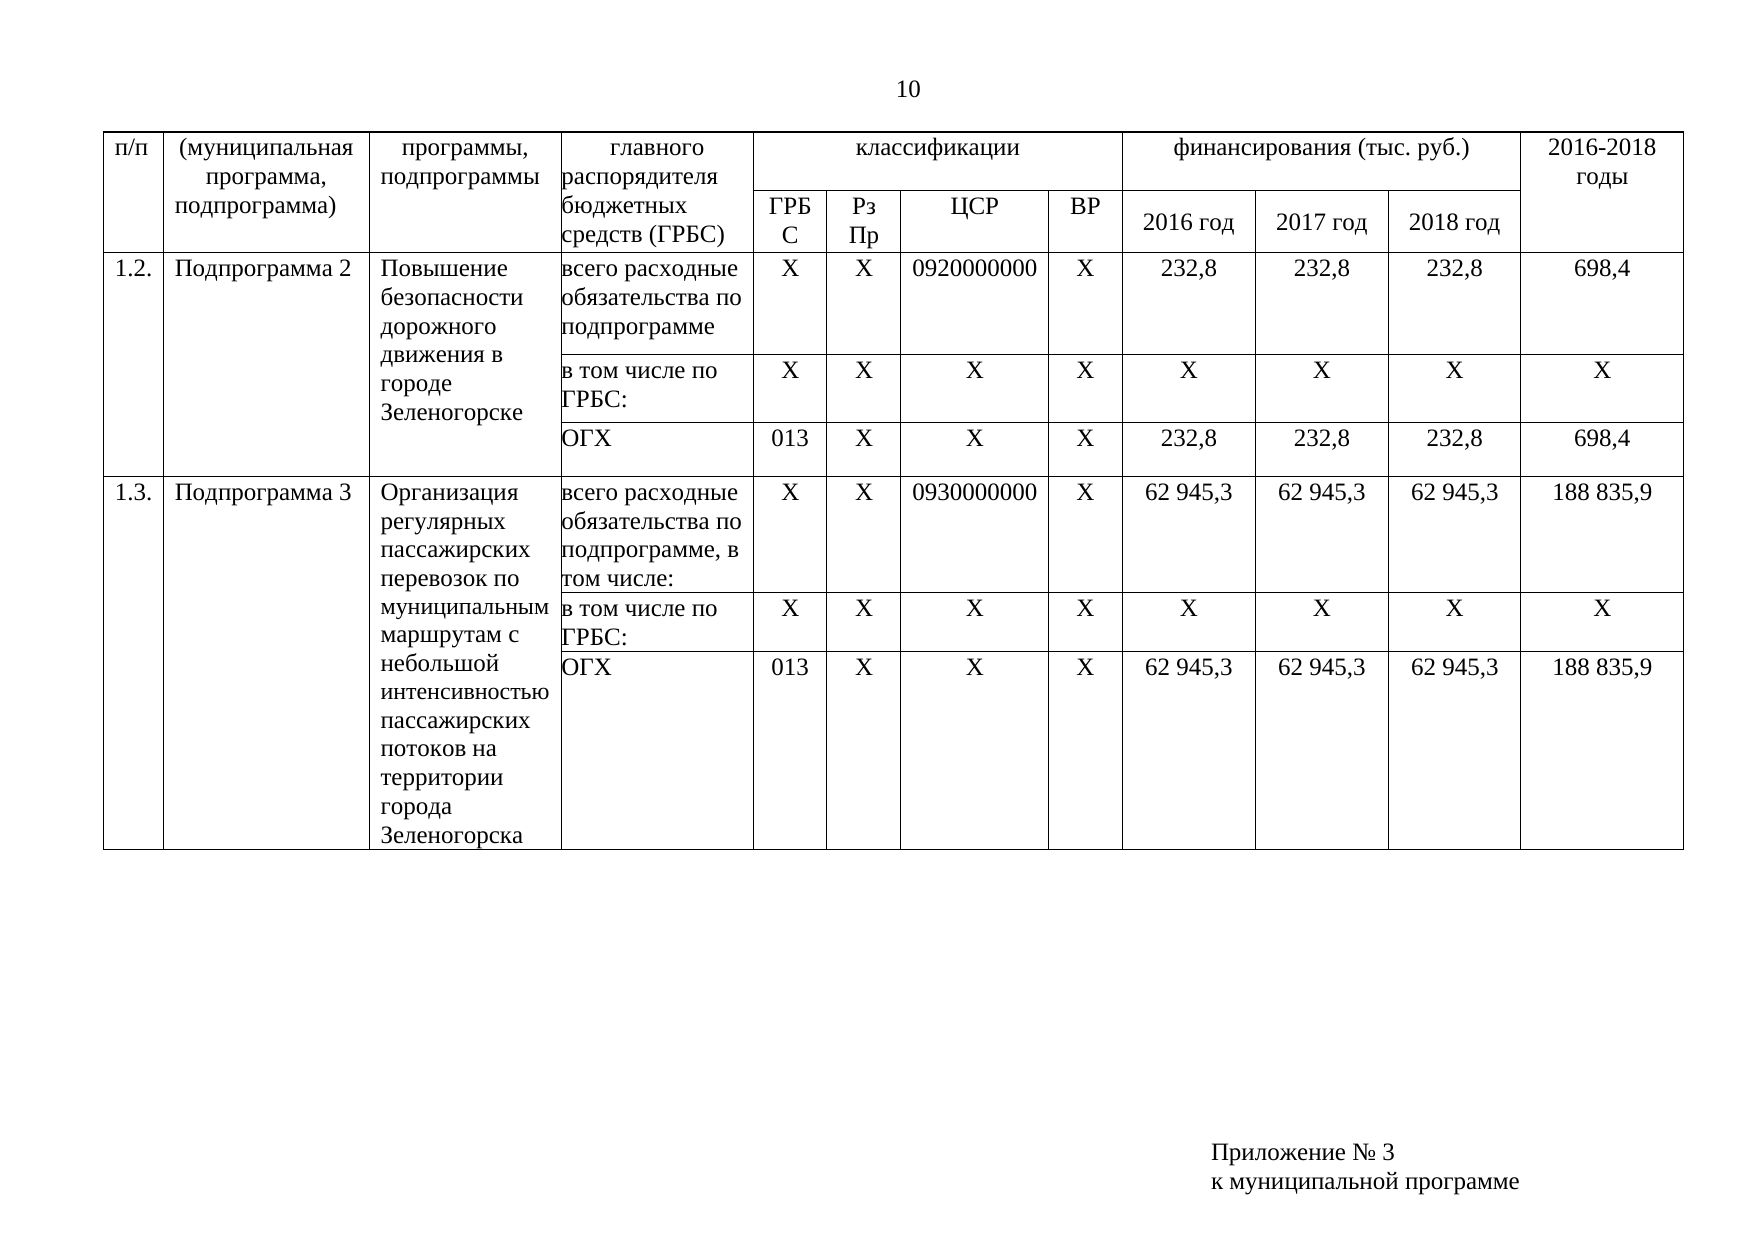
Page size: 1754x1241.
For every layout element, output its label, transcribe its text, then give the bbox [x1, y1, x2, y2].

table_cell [370, 133, 561, 252]
table_cell Х [1049, 477, 1122, 592]
table_cell 188 835,9 [1521, 652, 1683, 848]
table_cell № п/п [104, 133, 163, 252]
table_cell 2016 год [1123, 191, 1255, 252]
table_cell Х [1123, 355, 1255, 422]
table_cell Х [1049, 652, 1122, 848]
table_cell Х [827, 477, 900, 592]
table_cell Х [1049, 253, 1122, 354]
table_cell Подпрограмма 2 [164, 253, 369, 476]
table_cell Х [1521, 593, 1683, 651]
table_cell 232,8 [1389, 423, 1520, 476]
text Приложение № 3 [1167, 1137, 1698, 1166]
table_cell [562, 133, 753, 252]
table_cell Подпрограмма 3 [164, 477, 369, 848]
table_cell 62 945,3 [1256, 652, 1388, 848]
table_cell 013 [754, 652, 826, 848]
table_cell Повышение безопасности дорожного движения в городе Зеленогорске [370, 253, 561, 476]
table_cell Х [827, 355, 900, 422]
table_cell Х [901, 593, 1048, 651]
table_cell Х [827, 593, 900, 651]
table_cell 013 [754, 423, 826, 476]
text к муниципальной программе [1167, 1166, 1698, 1194]
table_cell Х [1256, 355, 1388, 422]
table_cell Х [901, 423, 1048, 476]
table_cell Рз Пр [827, 191, 900, 252]
table_cell 698,4 [1521, 423, 1683, 476]
table_cell 232,8 [1123, 423, 1255, 476]
table_cell 2018 год [1389, 191, 1520, 252]
table_cell Х [1049, 423, 1122, 476]
table_cell Х [1256, 593, 1388, 651]
table_cell в том числе по ГРБС: [562, 355, 753, 422]
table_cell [1521, 133, 1683, 252]
table_cell 0930000000 [901, 477, 1048, 592]
table_cell Х [901, 355, 1048, 422]
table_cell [164, 133, 369, 252]
table_cell 698,4 [1521, 253, 1683, 354]
table_cell 62 945,3 [1389, 652, 1520, 848]
table_cell всего расходные обязательства по подпрограмме, в том числе: [562, 477, 753, 592]
table_cell 1.2. [104, 253, 163, 476]
table_cell 2017 год [1256, 191, 1388, 252]
table_cell 188 835,9 [1521, 477, 1683, 592]
table_cell ЦСР [901, 191, 1048, 252]
table_cell Х [1389, 593, 1520, 651]
table_cell Х [1049, 355, 1122, 422]
table_cell 232,8 [1256, 423, 1388, 476]
table_cell Х [754, 477, 826, 592]
table_cell Х [754, 355, 826, 422]
table_cell ГРБС [754, 191, 826, 252]
table_cell 232,8 [1256, 253, 1388, 354]
table_cell Х [754, 253, 826, 354]
table_cell Х [827, 253, 900, 354]
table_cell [1123, 133, 1520, 190]
table_cell ВР [1049, 191, 1122, 252]
table_cell 62 945,3 [1123, 652, 1255, 848]
table_cell 62 945,3 [1123, 477, 1255, 592]
table_cell 232,8 [1389, 253, 1520, 354]
table_cell Х [901, 652, 1048, 848]
table_cell 232,8 [1123, 253, 1255, 354]
table_cell Х [754, 593, 826, 651]
table_cell ОГХ [562, 652, 753, 848]
table_cell 0920000000 [901, 253, 1048, 354]
table_cell Организация регулярных пассажирских перевозок по муниципальным маршрутам с небольшой интенсивностью пассажирских потоков на территории города Зеленогорска [370, 477, 561, 848]
table_cell 1.3. [104, 477, 163, 848]
table_cell Х [827, 423, 900, 476]
table_cell Х [1123, 593, 1255, 651]
table_cell 62 945,3 [1389, 477, 1520, 592]
table_cell Х [1049, 593, 1122, 651]
table_cell Х [827, 652, 900, 848]
table_cell Х [1389, 355, 1520, 422]
table_cell 62 945,3 [1256, 477, 1388, 592]
table_cell в том числе по ГРБС: [562, 593, 753, 651]
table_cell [754, 133, 1122, 190]
table_cell Х [1521, 355, 1683, 422]
table_cell ОГХ [562, 423, 753, 476]
table_cell всего расходные обязательства по подпрограмме [562, 253, 753, 354]
